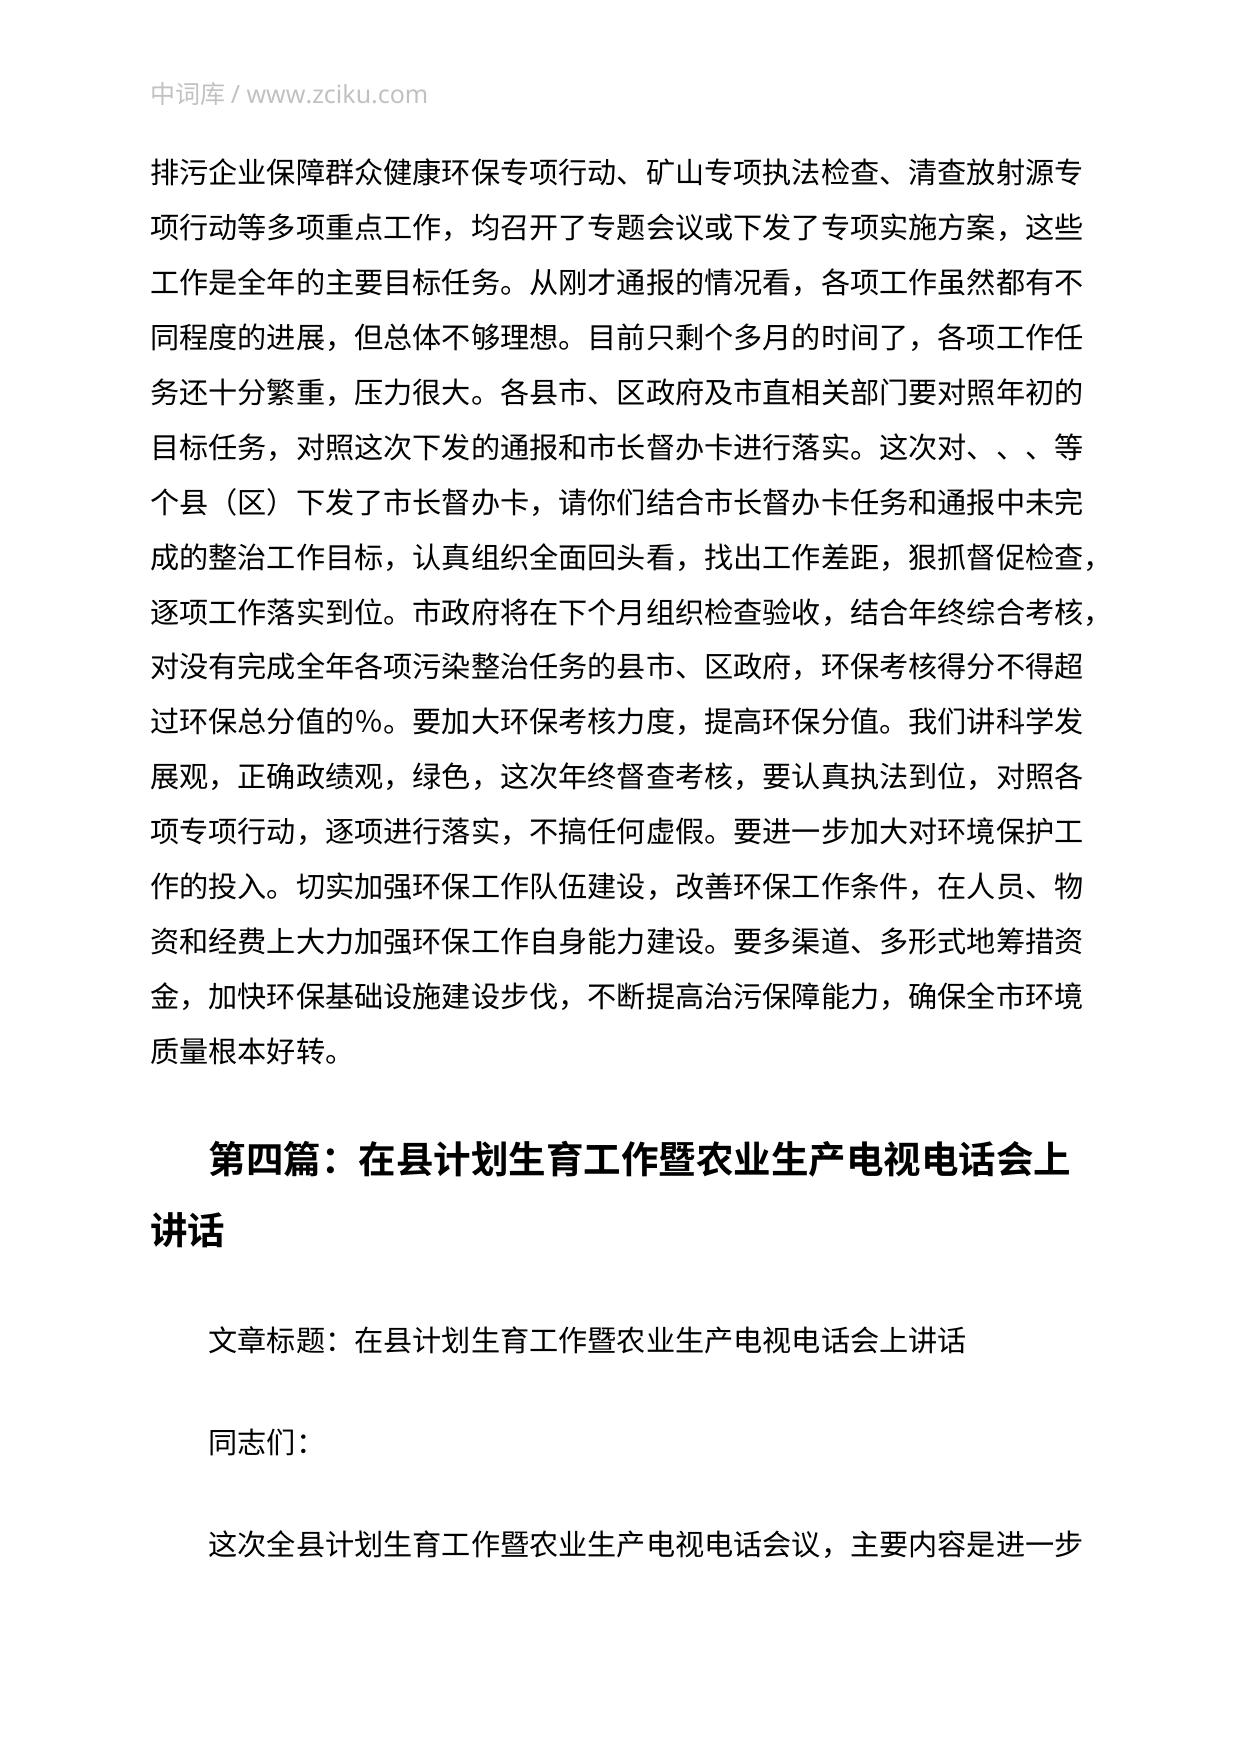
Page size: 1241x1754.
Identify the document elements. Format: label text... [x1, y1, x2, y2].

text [150, 150, 1090, 1071]
text 文章标题：在县计划生育工作暨农业生产电视电话会上讲话 [150, 1318, 1090, 1360]
text 同志们： [150, 1420, 1090, 1462]
text 第四篇：在县计划生育工作暨农业生产电视电话会上讲话 [150, 1130, 1090, 1255]
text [150, 1522, 1090, 1564]
